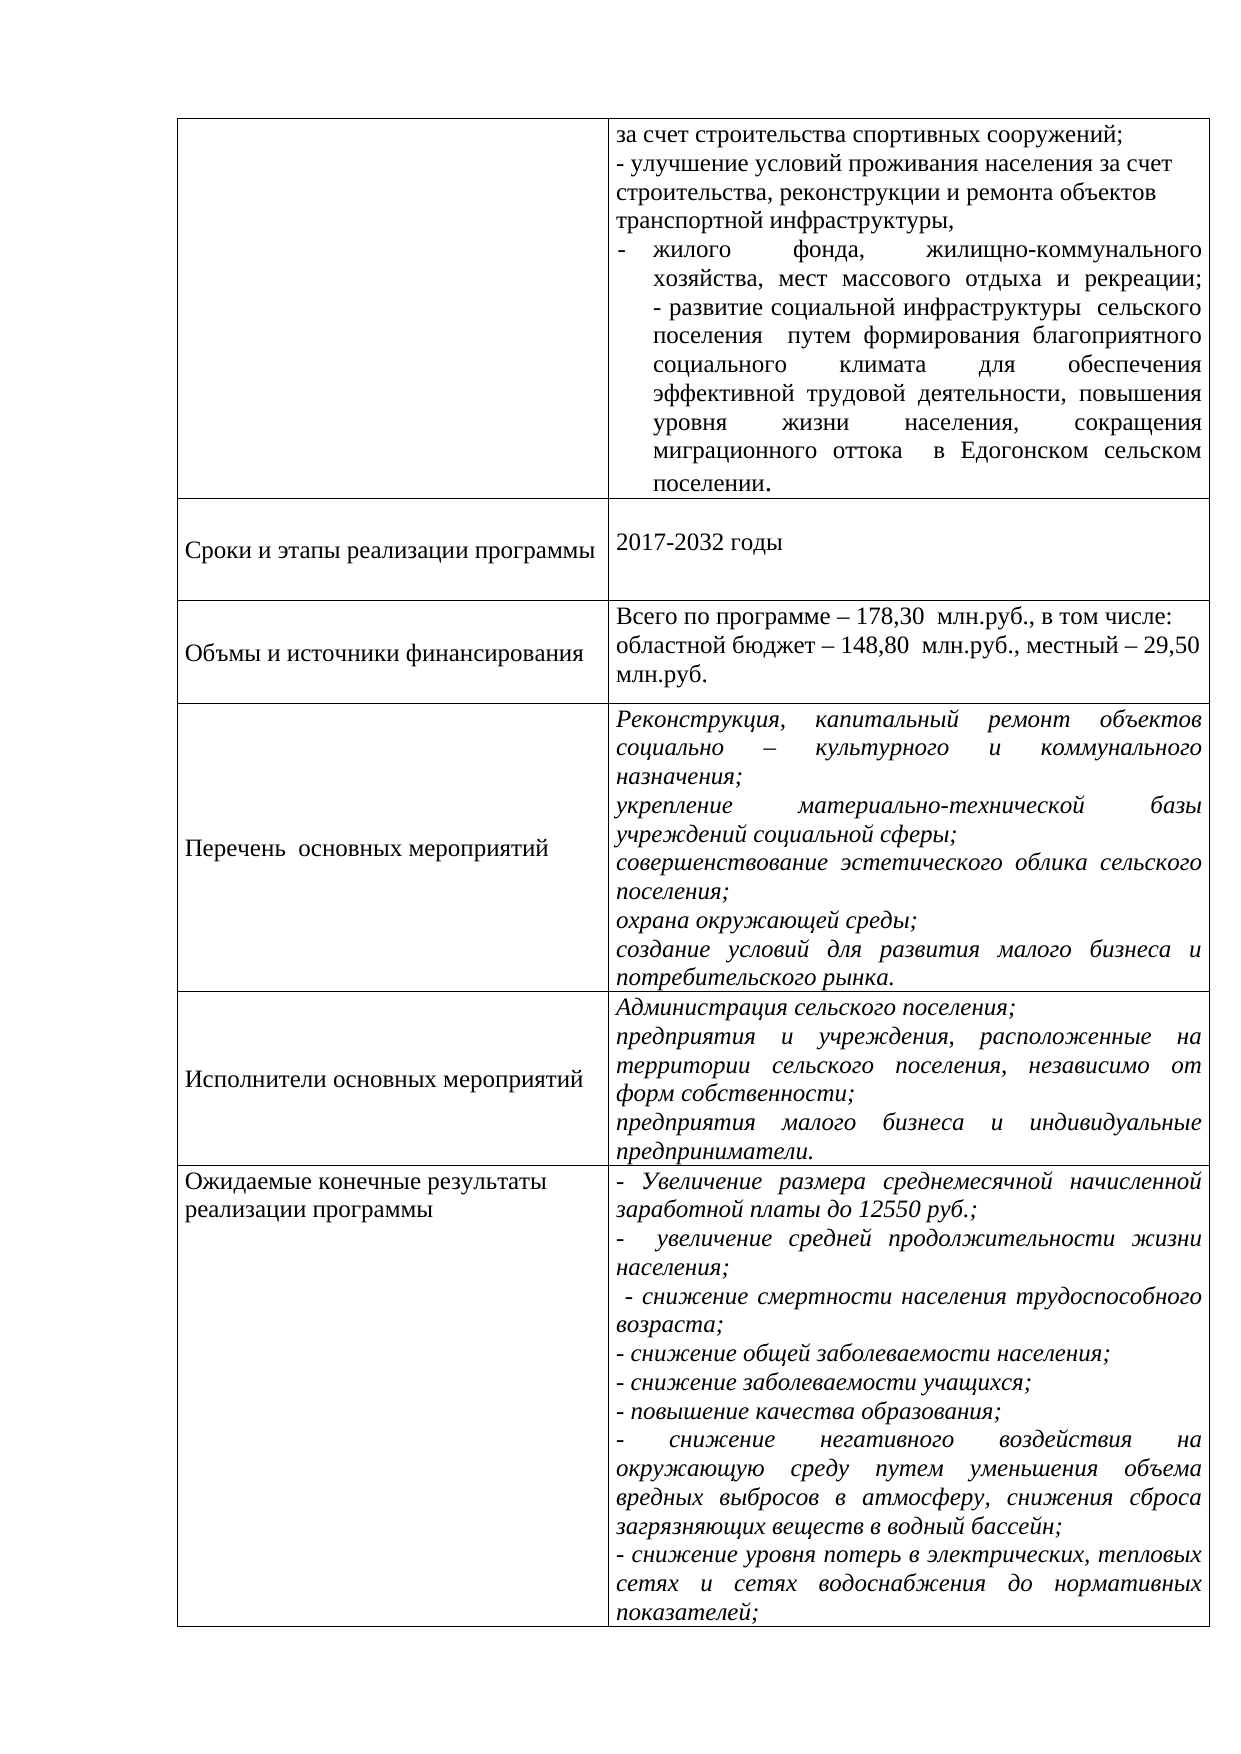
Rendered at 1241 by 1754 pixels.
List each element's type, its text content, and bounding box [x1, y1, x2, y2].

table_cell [178, 1166, 608, 1626]
table_cell Реконструкция, капитальный ремонт объектов социально – культурного и коммунального назначения; укрепление материально-технической базы учреждений социальной сферы; совершенствование эстетического облика сельского поселения; охрана окружающей среды; создание условий для развития малого бизнеса и потребительского рынка. [609, 704, 1209, 991]
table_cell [178, 119, 608, 498]
table_cell Объмы и источники финансирования [178, 601, 608, 703]
table_cell Всего по программе – 178,30 млн.руб., в том числе: областной бюджет – 148,80 млн.руб., местный – 29,50 млн.руб. [609, 601, 1209, 703]
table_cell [609, 119, 1209, 498]
table_cell Исполнители основных мероприятий [178, 992, 608, 1165]
table_cell Администрация сельского поселения; предприятия и учреждения, расположенные на территории сельского поселения, независимо от форм собственности; предприятия малого бизнеса и индивидуальные предприниматели. [609, 992, 1209, 1165]
table_cell Сроки и этапы реализации программы [178, 499, 608, 600]
table_cell 2017-2032 годы [609, 499, 1209, 600]
table_cell Перечень основных мероприятий [178, 704, 608, 991]
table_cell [609, 1166, 1209, 1626]
